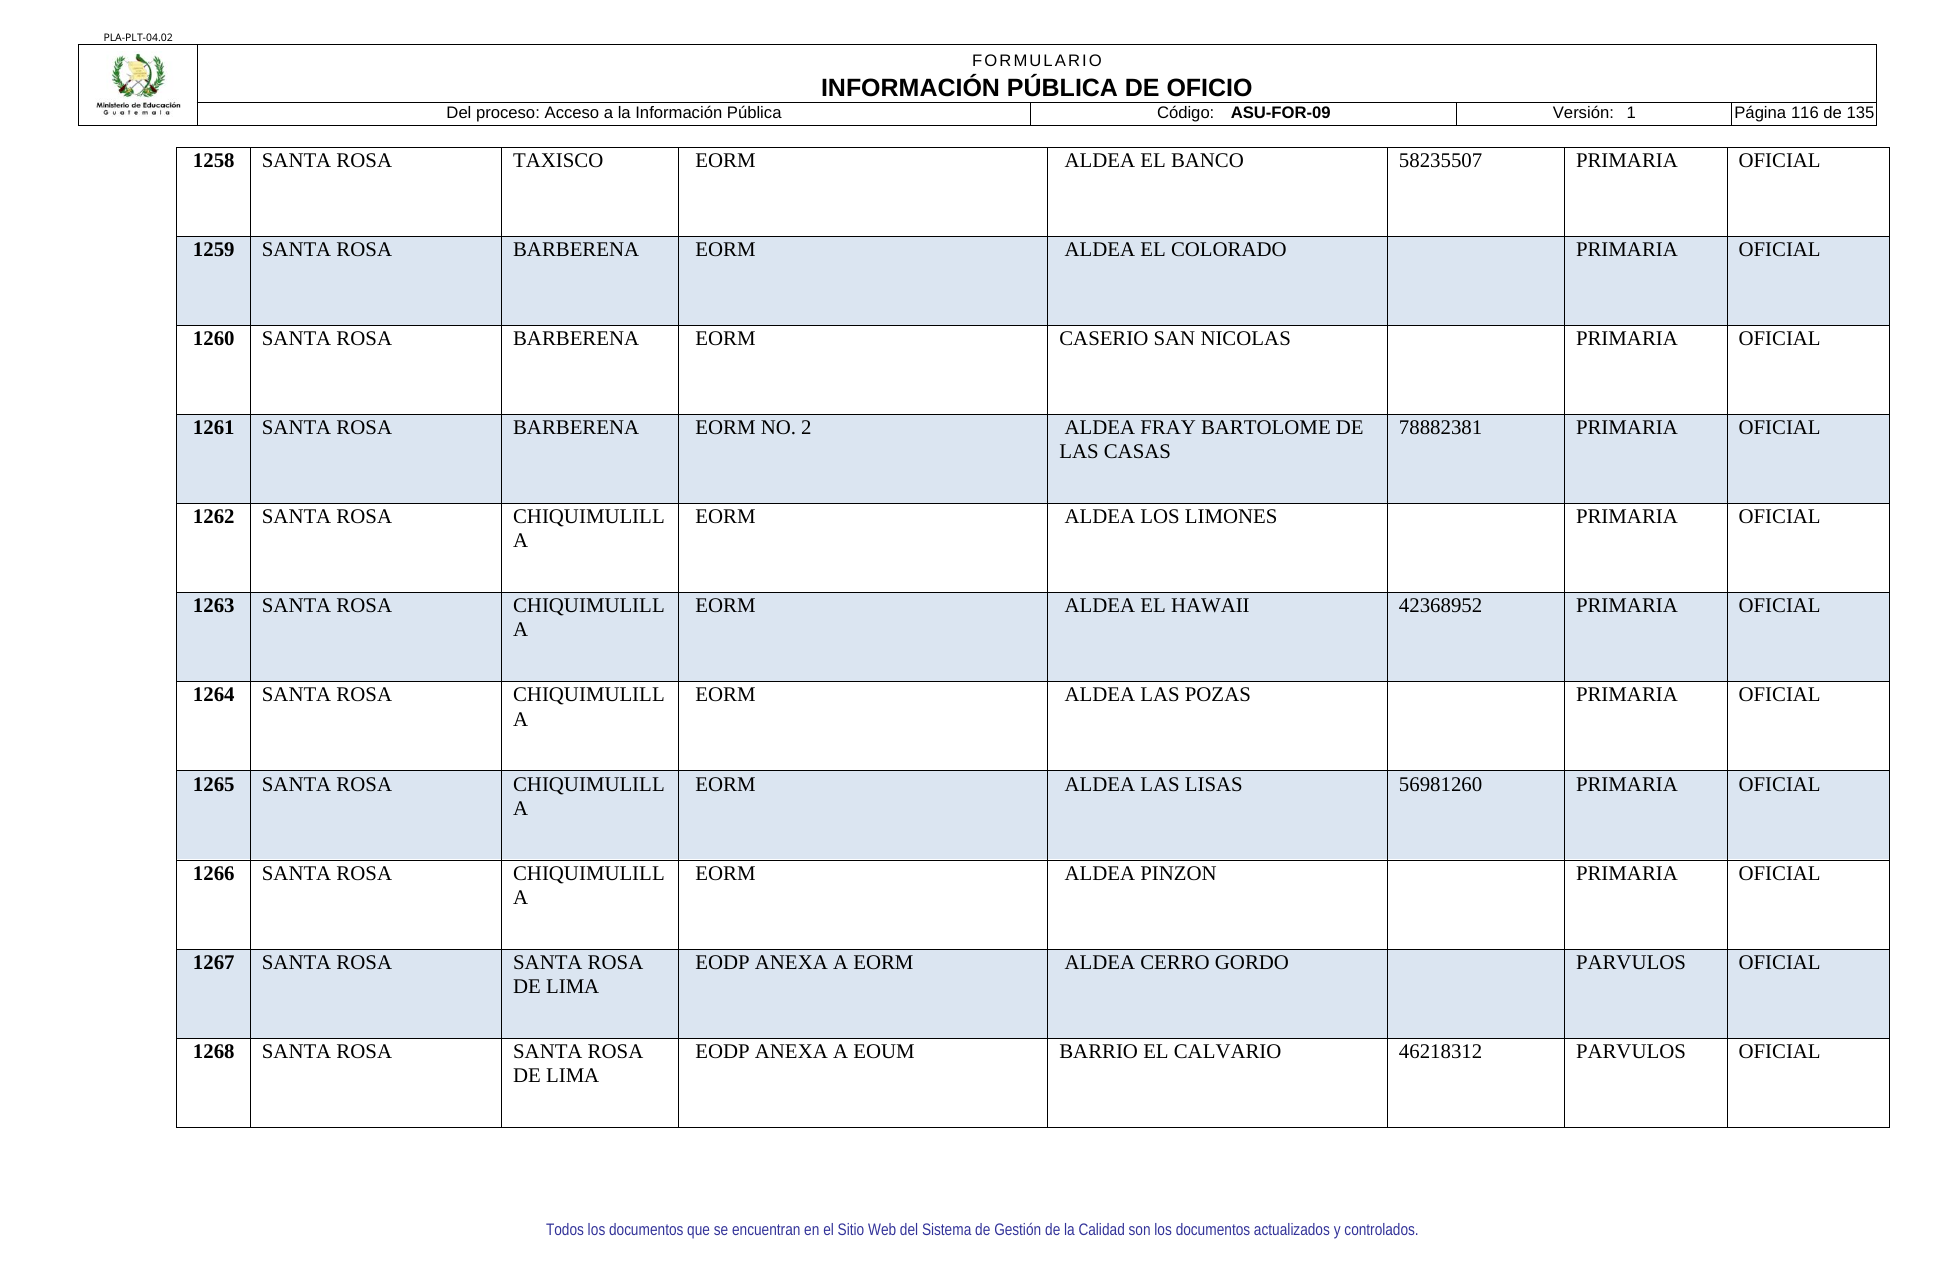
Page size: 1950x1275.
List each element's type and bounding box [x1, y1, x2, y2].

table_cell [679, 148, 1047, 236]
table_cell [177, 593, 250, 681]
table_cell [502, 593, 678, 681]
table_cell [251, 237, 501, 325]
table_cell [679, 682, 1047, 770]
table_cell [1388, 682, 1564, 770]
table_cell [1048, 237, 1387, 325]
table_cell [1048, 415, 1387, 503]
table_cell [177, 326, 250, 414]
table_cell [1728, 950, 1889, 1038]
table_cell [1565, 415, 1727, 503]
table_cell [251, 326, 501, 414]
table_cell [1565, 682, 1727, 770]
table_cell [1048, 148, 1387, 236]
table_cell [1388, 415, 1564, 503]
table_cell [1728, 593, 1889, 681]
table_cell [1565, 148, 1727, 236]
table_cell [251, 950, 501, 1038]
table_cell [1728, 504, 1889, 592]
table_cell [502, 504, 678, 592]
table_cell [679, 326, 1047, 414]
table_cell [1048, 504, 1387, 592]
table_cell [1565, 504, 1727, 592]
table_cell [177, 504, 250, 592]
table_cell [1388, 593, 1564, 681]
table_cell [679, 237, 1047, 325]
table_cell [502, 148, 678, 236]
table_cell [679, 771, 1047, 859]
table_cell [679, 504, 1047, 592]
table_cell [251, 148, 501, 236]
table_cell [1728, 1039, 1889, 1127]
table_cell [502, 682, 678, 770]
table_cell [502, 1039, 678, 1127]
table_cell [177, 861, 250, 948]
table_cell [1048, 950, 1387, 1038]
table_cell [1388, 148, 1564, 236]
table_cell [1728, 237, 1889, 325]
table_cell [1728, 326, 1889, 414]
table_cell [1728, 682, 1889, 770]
picture [95, 51, 181, 117]
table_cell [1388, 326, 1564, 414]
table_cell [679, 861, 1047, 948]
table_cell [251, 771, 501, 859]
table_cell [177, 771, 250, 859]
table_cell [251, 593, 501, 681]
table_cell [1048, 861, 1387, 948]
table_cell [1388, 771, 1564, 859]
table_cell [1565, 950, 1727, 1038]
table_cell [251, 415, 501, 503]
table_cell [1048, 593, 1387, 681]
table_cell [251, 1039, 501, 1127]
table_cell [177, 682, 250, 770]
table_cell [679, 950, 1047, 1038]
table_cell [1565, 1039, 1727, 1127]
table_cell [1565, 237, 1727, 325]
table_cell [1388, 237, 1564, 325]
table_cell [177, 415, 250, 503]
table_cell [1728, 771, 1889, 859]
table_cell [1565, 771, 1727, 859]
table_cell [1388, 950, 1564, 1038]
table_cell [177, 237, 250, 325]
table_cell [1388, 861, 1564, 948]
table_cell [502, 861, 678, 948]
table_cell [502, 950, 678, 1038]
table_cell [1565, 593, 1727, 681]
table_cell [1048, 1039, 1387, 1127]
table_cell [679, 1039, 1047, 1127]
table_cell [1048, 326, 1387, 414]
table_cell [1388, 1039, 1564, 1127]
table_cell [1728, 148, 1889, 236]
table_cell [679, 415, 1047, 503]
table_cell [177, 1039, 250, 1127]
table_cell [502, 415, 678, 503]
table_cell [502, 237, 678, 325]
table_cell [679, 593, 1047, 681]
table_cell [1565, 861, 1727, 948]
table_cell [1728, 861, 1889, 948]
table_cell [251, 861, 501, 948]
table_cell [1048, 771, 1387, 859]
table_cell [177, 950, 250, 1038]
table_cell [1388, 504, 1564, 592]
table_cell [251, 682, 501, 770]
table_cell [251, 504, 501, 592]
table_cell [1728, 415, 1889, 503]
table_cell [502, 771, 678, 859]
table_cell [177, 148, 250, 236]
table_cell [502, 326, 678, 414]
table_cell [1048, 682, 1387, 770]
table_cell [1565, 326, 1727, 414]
